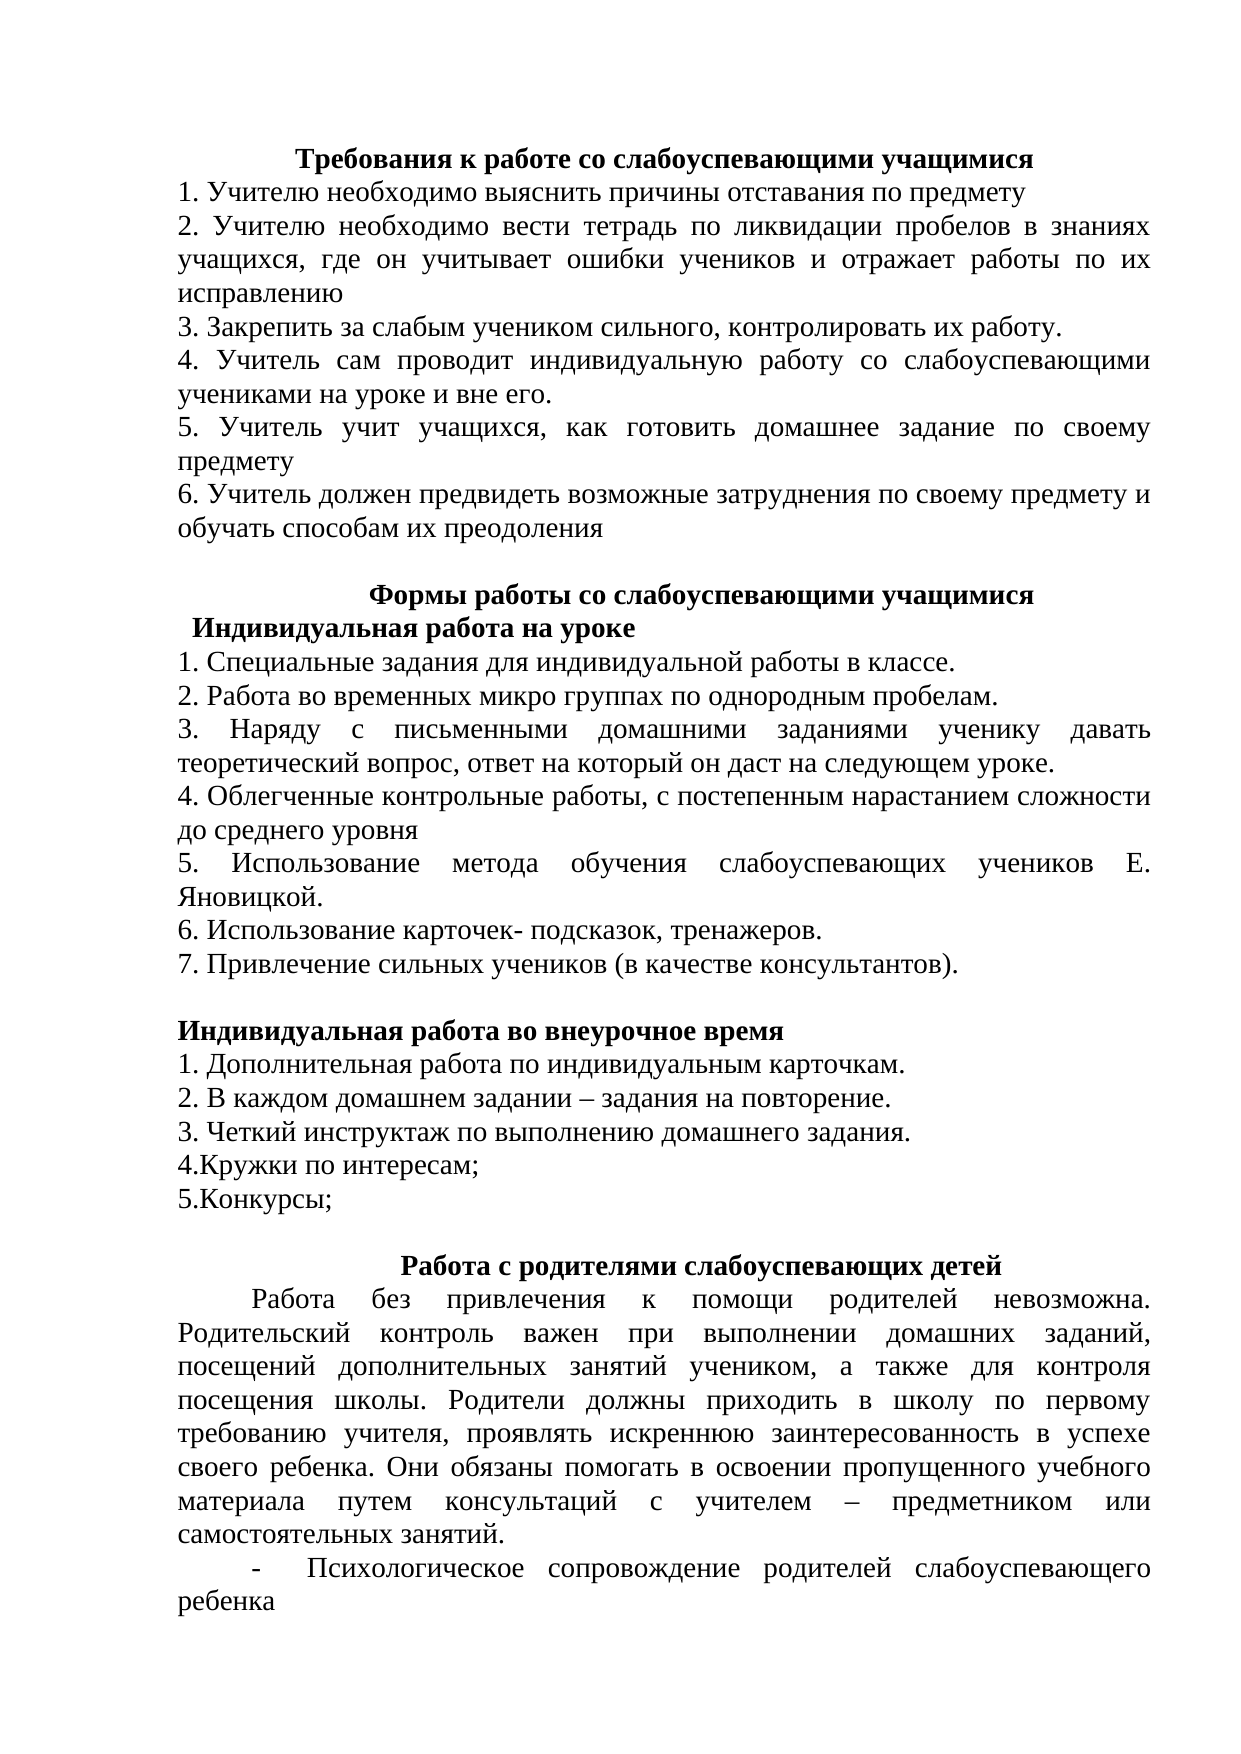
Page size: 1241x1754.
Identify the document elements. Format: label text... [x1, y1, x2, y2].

text 4.Кружки по интересам; [177, 1147, 1152, 1181]
text 2. Учителю необходимо вести тетрадь по ликвидации пробелов в знаниях учащихся, где он учитывает ошибки учеников и отражает работы по их исправлению [177, 208, 1152, 309]
text 7. Привлечение сильных учеников (в качестве консультантов). [177, 946, 1152, 979]
text 5.Конкурсы; [177, 1181, 1152, 1214]
text 1. Специальные задания для индивидуальной работы в классе. [177, 644, 1152, 678]
text 3. Четкий инструктаж по выполнению домашнего задания. [177, 1114, 1152, 1147]
text - Психологическое сопровождение родителей слабоуспевающего ребенка [177, 1550, 1152, 1617]
text 4. Облегченные контрольные работы, с постепенным нарастанием сложности до среднего уровня [177, 778, 1152, 845]
text 1. Учителю необходимо выяснить причины отставания по предмету [177, 174, 1152, 208]
text Индивидуальная работа во внеурочное время [177, 1013, 1152, 1047]
text Формы работы со слабоуспевающими учащимися [177, 577, 1152, 611]
text Требования к работе со слабоуспевающими учащимися [177, 141, 1152, 174]
text 6. Учитель должен предвидеть возможные затруднения по своему предмету и обучать способам их преодоления [177, 476, 1152, 543]
text 5. Использование метода обучения слабоуспевающих учеников Е. Яновицкой. [177, 845, 1152, 912]
text 3. Закрепить за слабым учеником сильного, контролировать их работу. [177, 309, 1152, 342]
text 2. Работа во временных микро группах по однородным пробелам. [177, 678, 1152, 711]
text 2. В каждом домашнем задании – задания на повторение. [177, 1080, 1152, 1114]
text Индивидуальная работа на уроке [177, 611, 1152, 644]
text 3. Наряду с письменными домашними заданиями ученику давать теоретический вопрос, ответ на который он даст на следующем уроке. [177, 711, 1152, 778]
text 6. Использование карточек- подсказок, тренажеров. [177, 912, 1152, 946]
text Работа с родителями слабоуспевающих детей [177, 1248, 1152, 1281]
text 1. Дополнительная работа по индивидуальным карточкам. [177, 1047, 1152, 1080]
text Работа без привлечения к помощи родителей невозможна. Родительский контроль важен при выполнении домашних заданий, посещений дополнительных занятий учеником, а также для контроля посещения школы. Родители должны приходить в школу по первому требованию учителя, проявлять искреннюю заинтересованность в успехе своего ребенка. Они обязаны помогать в освоении пропущенного учебного материала путем консультаций с учителем – предметником или самостоятельных занятий. [177, 1281, 1152, 1550]
text 4. Учитель сам проводит индивидуальную работу со слабоуспевающими учениками на уроке и вне его. [177, 342, 1152, 409]
text 5. Учитель учит учащихся, как готовить домашнее задание по своему предмету [177, 409, 1152, 476]
